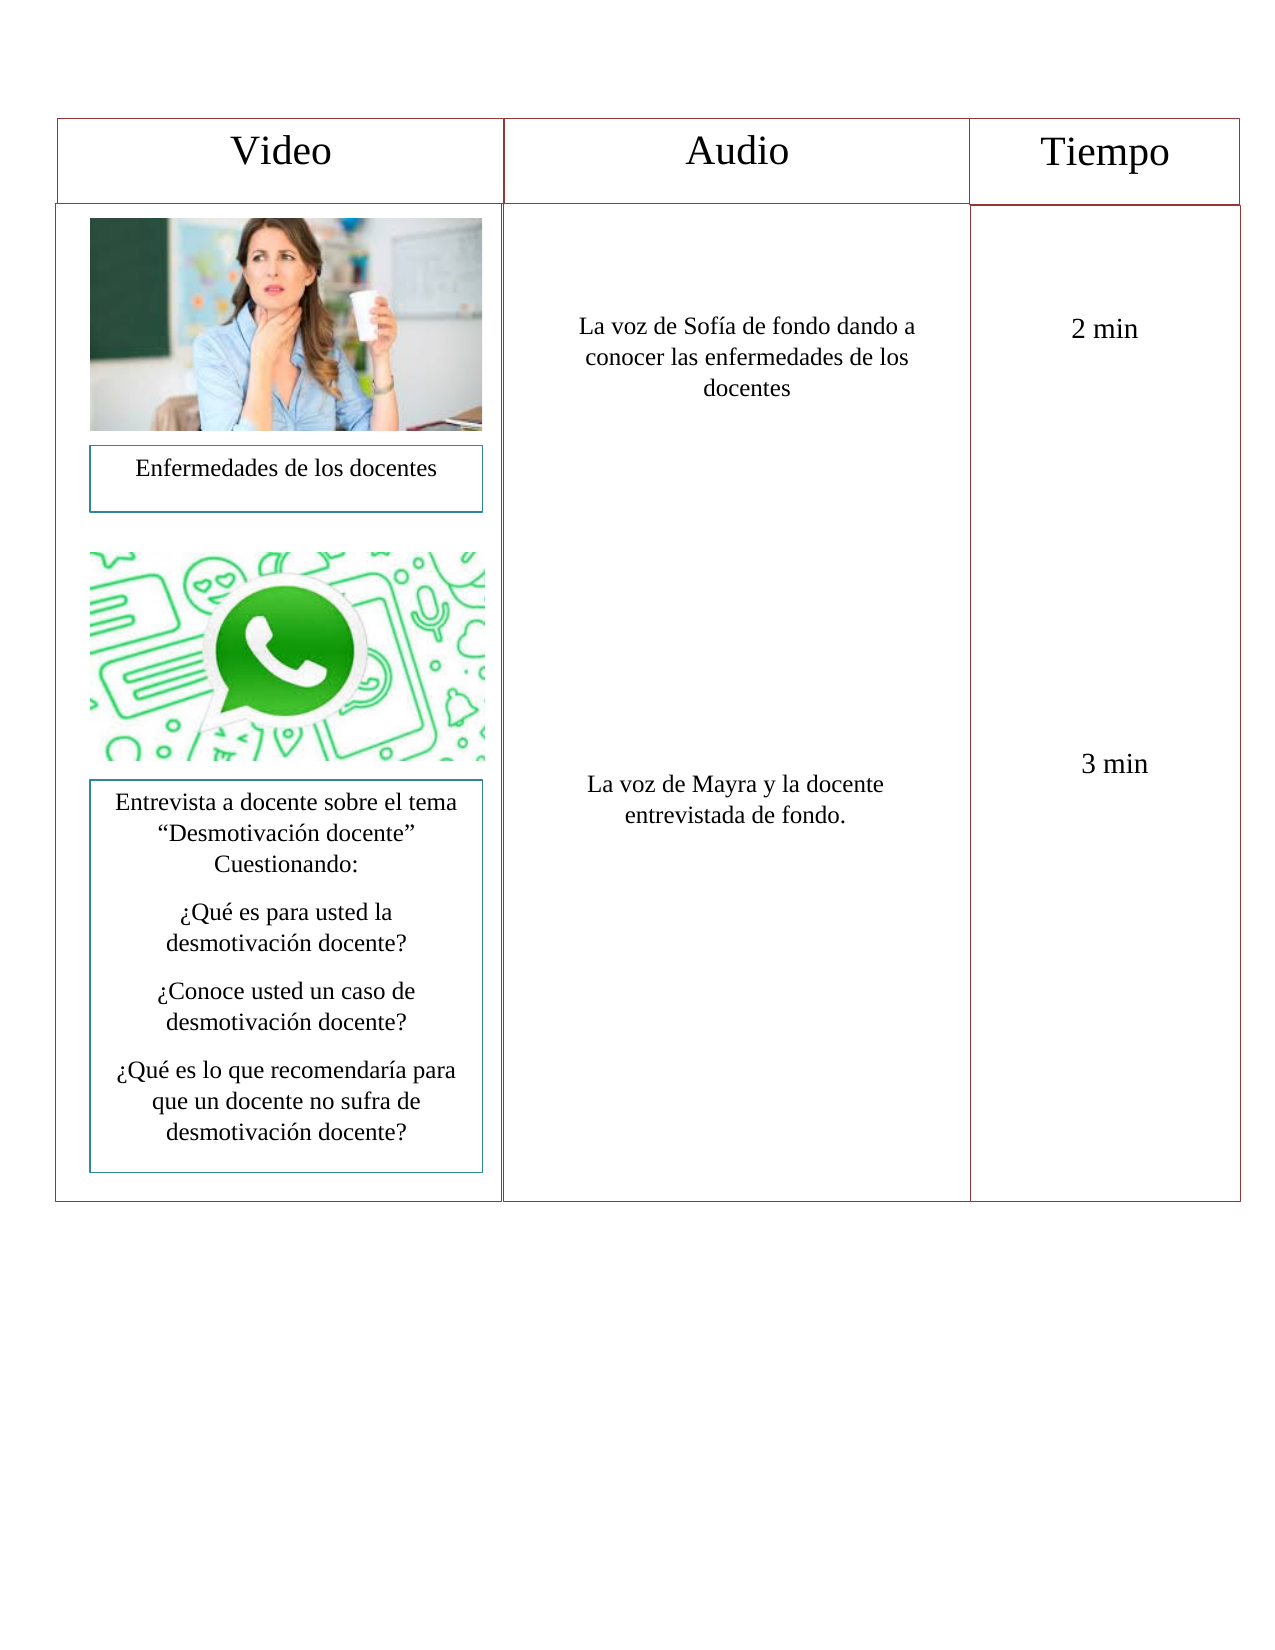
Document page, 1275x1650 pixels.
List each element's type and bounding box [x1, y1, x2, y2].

picture [90, 218, 483, 431]
picture [90, 552, 486, 761]
